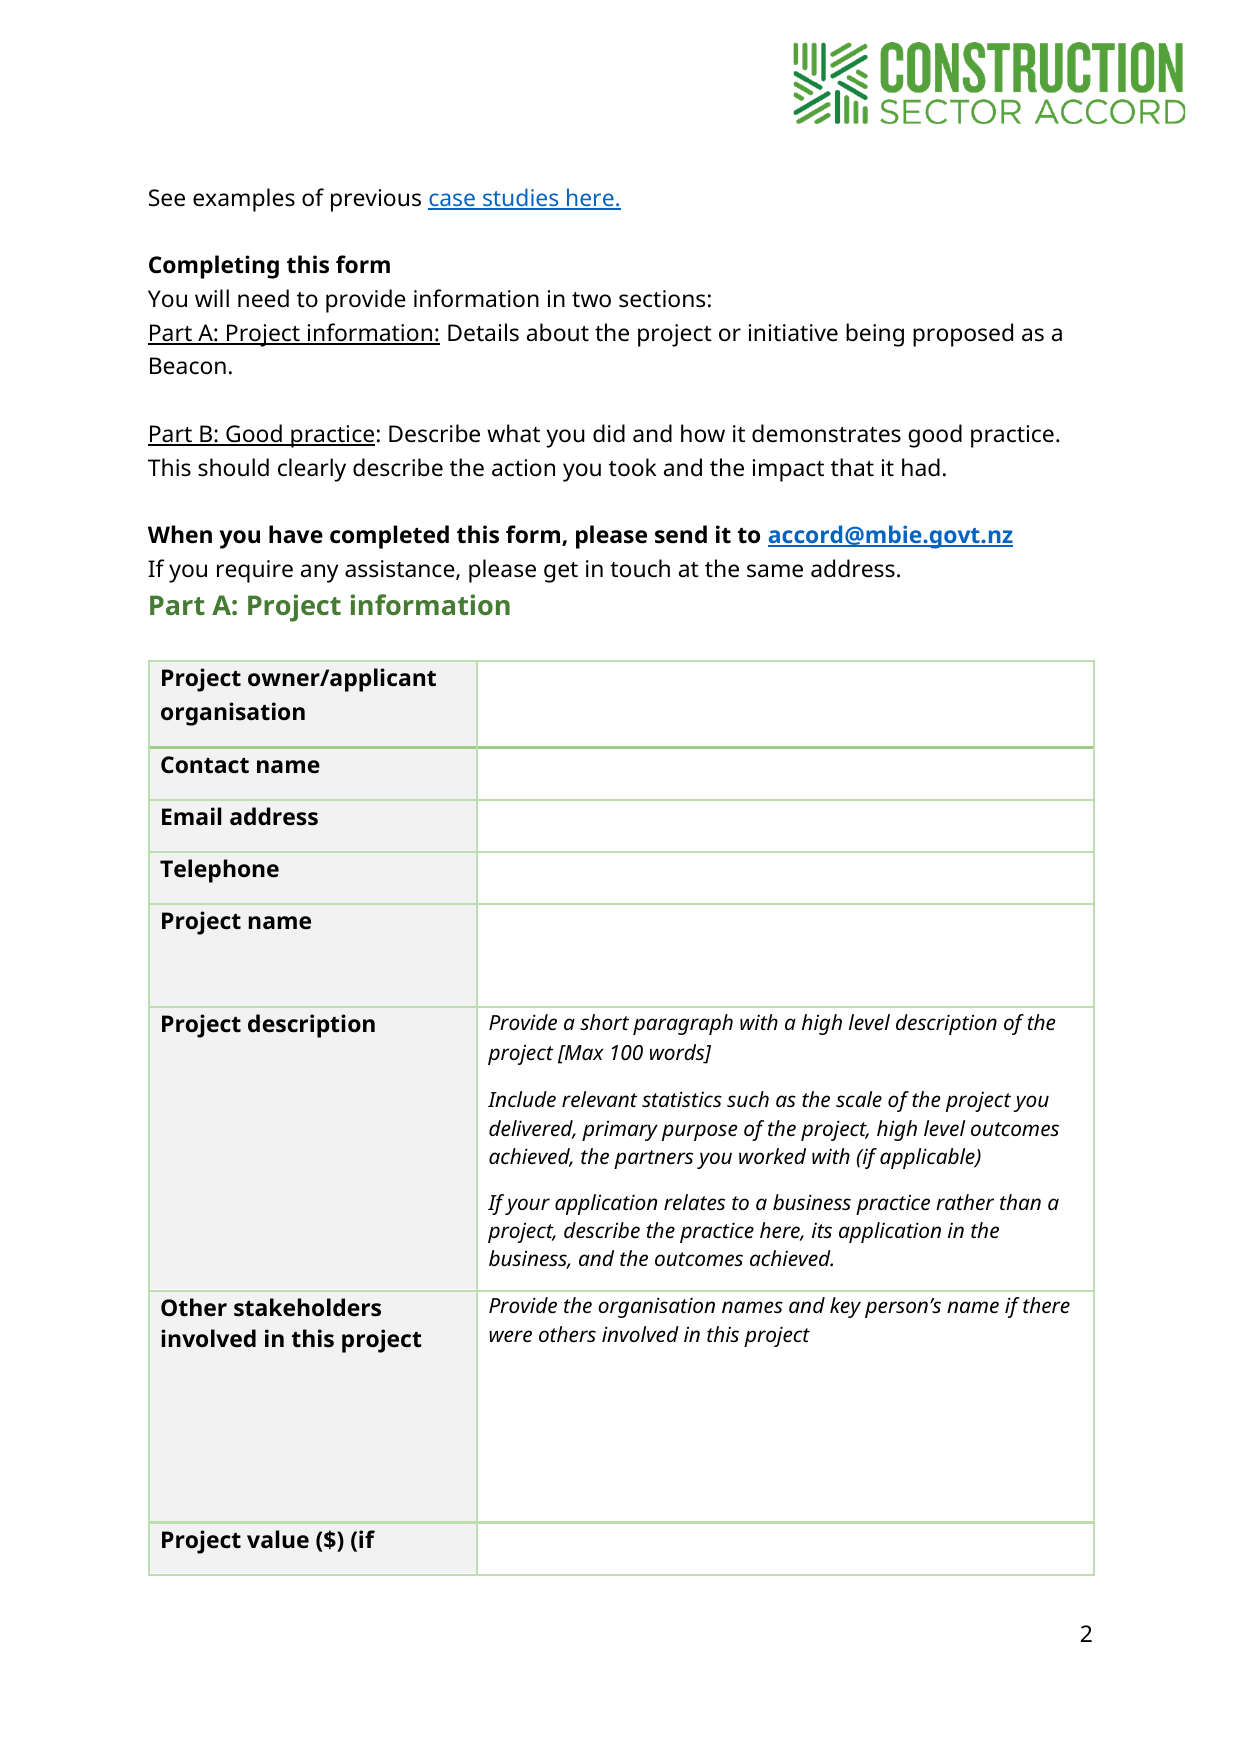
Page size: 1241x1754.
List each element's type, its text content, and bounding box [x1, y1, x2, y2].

table_cell Other stakeholders involved in this project [150, 1292, 476, 1521]
text Part A: Project information [148, 586, 1092, 623]
text You will need to provide information in two sections: [148, 283, 1092, 314]
table_cell Email address [150, 801, 476, 851]
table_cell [150, 1524, 476, 1573]
table_cell Provide the organisation names and key person’s name if there were others involved in this project [478, 1292, 1093, 1521]
text When you have completed this form, please send it to accord@mbie.govt.nz If you require any assistance, please get in touch at the same address. [148, 519, 1092, 584]
text Part B: Good practice: Describe what you did and how it demonstrates good practice. This should clearly describe the action you took and the impact that it had. [148, 418, 1092, 483]
table_cell Contact name [150, 749, 476, 799]
table_header [478, 662, 1093, 746]
table_cell Project name [150, 905, 476, 1006]
table_cell [478, 853, 1093, 903]
table_header Project owner/applicant organisation [150, 662, 476, 746]
table_cell Telephone [150, 853, 476, 903]
text See examples of previous case studies here. [148, 181, 1092, 213]
table_cell [478, 905, 1093, 1006]
table_cell Provide a short paragraph with a high level description of the project [Max 100 words] Include relevant statistics such as the scale of the project you delivered, primary purpose of the project, high level outcomes achieved, the partners you worked with (if applicable) If your application relates to a business practice rather than a project, describe the practice here, its application in the business, and the outcomes achieved. [478, 1008, 1093, 1289]
picture [793, 42, 1186, 124]
table_cell [478, 801, 1093, 851]
text Completing this form [148, 249, 1092, 280]
table_cell [478, 1524, 1093, 1573]
text Part A: Project information: Details about the project or initiative being proposed as a Beacon. [148, 316, 1092, 381]
table_cell [478, 749, 1093, 799]
table_cell Project description [150, 1008, 476, 1289]
